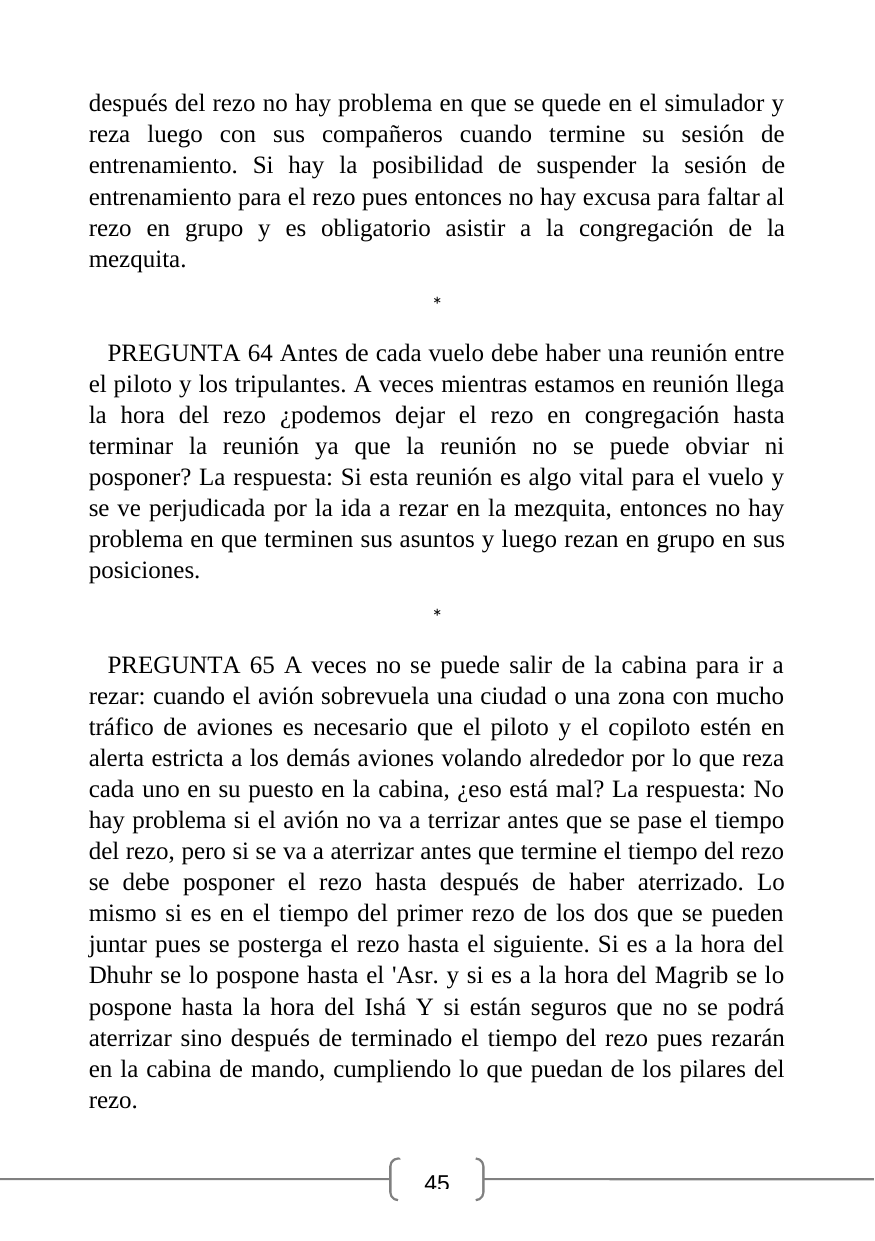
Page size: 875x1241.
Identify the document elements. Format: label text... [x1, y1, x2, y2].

text PREGUNTA 65 A veces no se puede salir de la cabina para ir a rezar: cuando el avión sobrevuela una ciudad o una zona con mucho tráfico de aviones es necesario que el piloto y el copiloto estén en alerta estricta a los demás aviones volando alrededor por lo que reza cada uno en su puesto en la cabina, ¿eso está mal? La respuesta: No hay problema si el avión no va a terrizar antes que se pase el tiempo del rezo, pero si se va a aterrizar antes que termine el tiempo del rezo se debe posponer el rezo hasta después de haber aterrizado. Lo mismo si es en el tiempo del primer rezo de los dos que se pueden juntar pues se posterga el rezo hasta el siguiente. Si es a la hora del Dhuhr se lo pospone hasta el 'Asr. y si es a la hora del Magrib se lo pospone hasta la hora del Ishá Y si están seguros que no se podrá aterrizar sino después de terminado el tiempo del rezo pues rezarán en la cabina de mando, cumpliendo lo que puedan de los pilares del rezo. [88, 650, 786, 1113]
text * [88, 603, 786, 631]
text PREGUNTA 64 Antes de cada vuelo debe haber una reunión entre el piloto y los tripulantes. A veces mientras estamos en reunión llega la hora del rezo ¿podemos dejar el rezo en congregación hasta terminar la reunión ya que la reunión no se puede obviar ni posponer? La respuesta: Si esta reunión es algo vital para el vuelo y se ve perjudicada por la ida a rezar en la mezquita, entonces no hay problema en que terminen sus asuntos y luego rezan en grupo en sus posiciones. [88, 338, 786, 584]
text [88, 88, 786, 272]
text * [88, 291, 786, 319]
